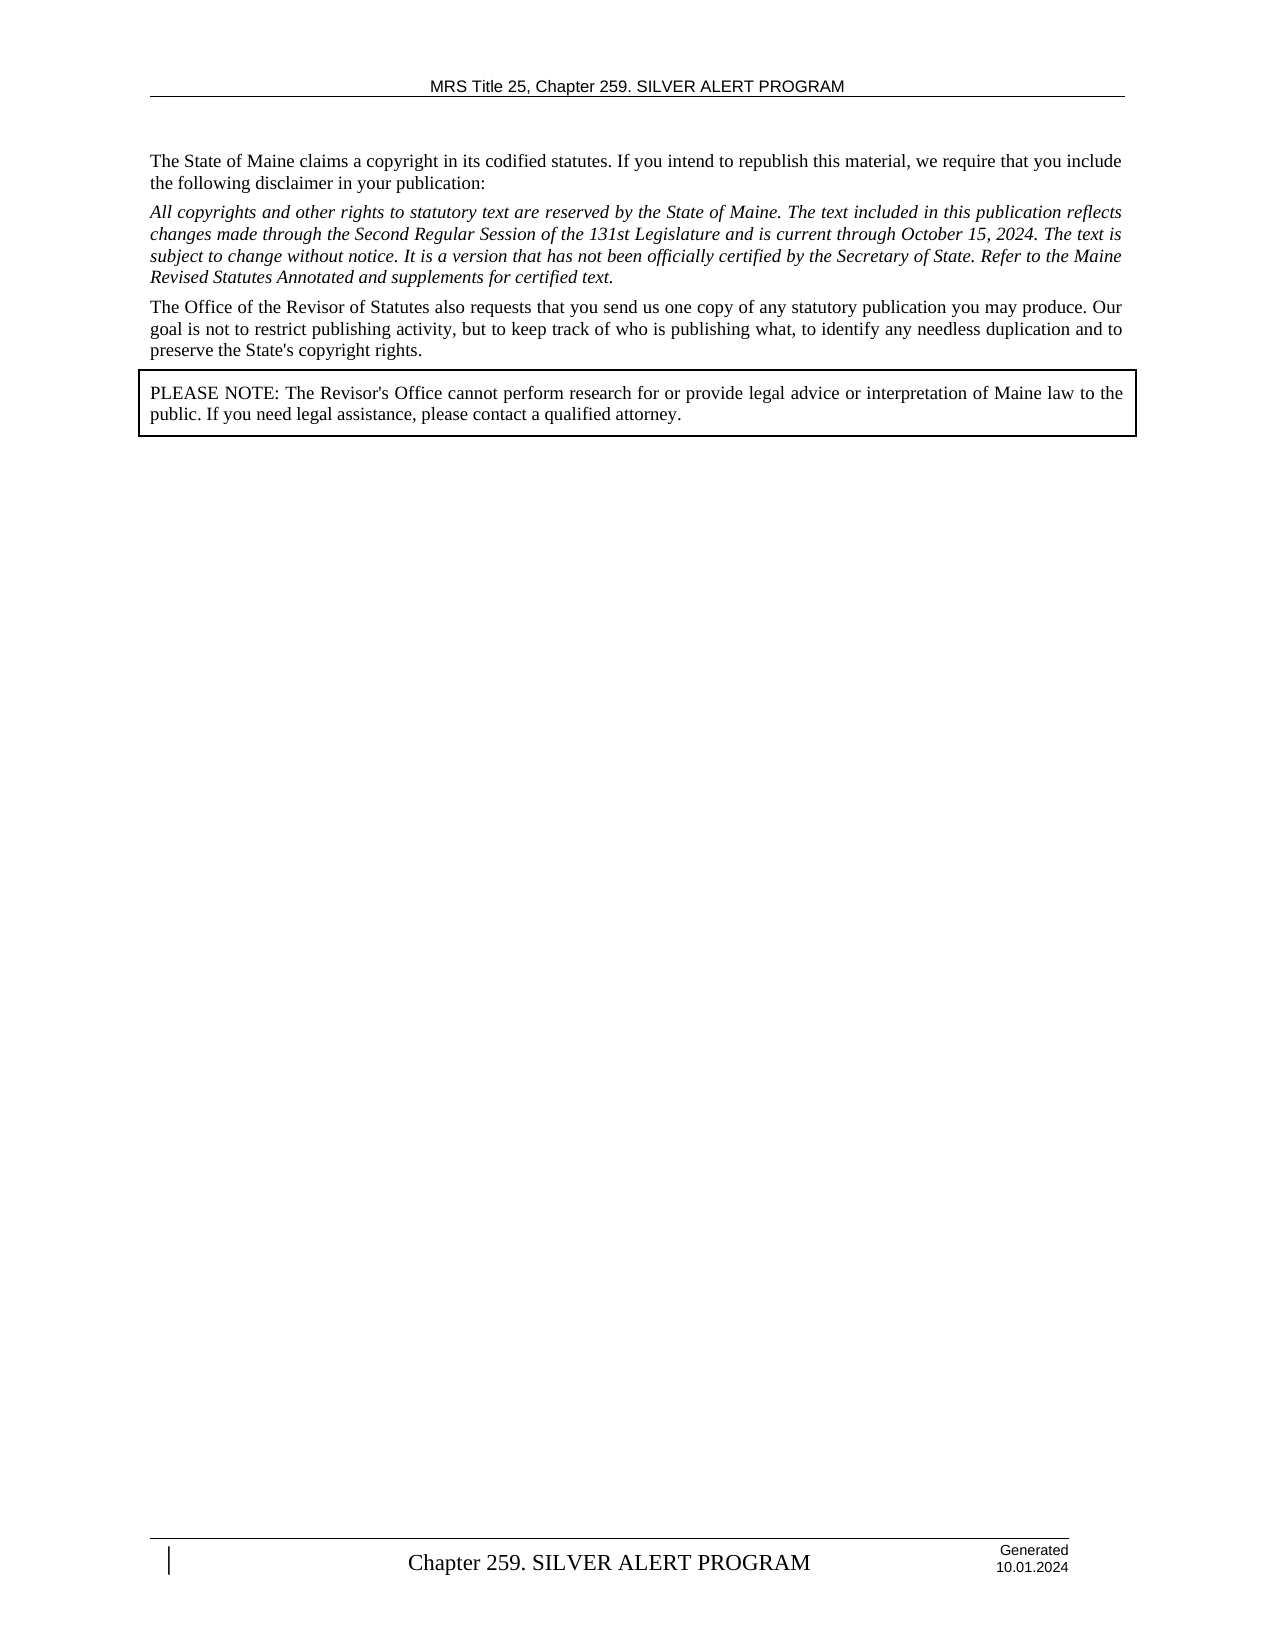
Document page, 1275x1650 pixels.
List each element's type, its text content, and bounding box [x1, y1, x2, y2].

text All copyrights and other rights to statutory text are reserved by the State of Maine. The text included in this publication reflects changes made through the Second Regular Session of the 131st Legislature and is current through October 15, 2024 . The text is subject to change without notice. It is a version that has not been officially certified by the Secretary of State. Refer to the Maine Revised Statutes Annotated and supplements for certified text. [150, 201, 1125, 288]
text The Office of the Revisor of Statutes also requests that you send us one copy of any statutory publication you may produce. Our goal is not to restrict publishing activity, but to keep track of who is publishing what, to identify any needless duplication and to preserve the State's copyright rights. [150, 296, 1125, 361]
text The State of Maine claims a copyright in its codified statutes. If you intend to republish this material, we require that you include the following disclaimer in your publication: [150, 150, 1125, 193]
text PLEASE NOTE: The Revisor's Office cannot perform research for or provide legal advice or interpretation of Maine law to the public. If you need legal assistance, please contact a qualified attorney. [140, 371, 1135, 435]
